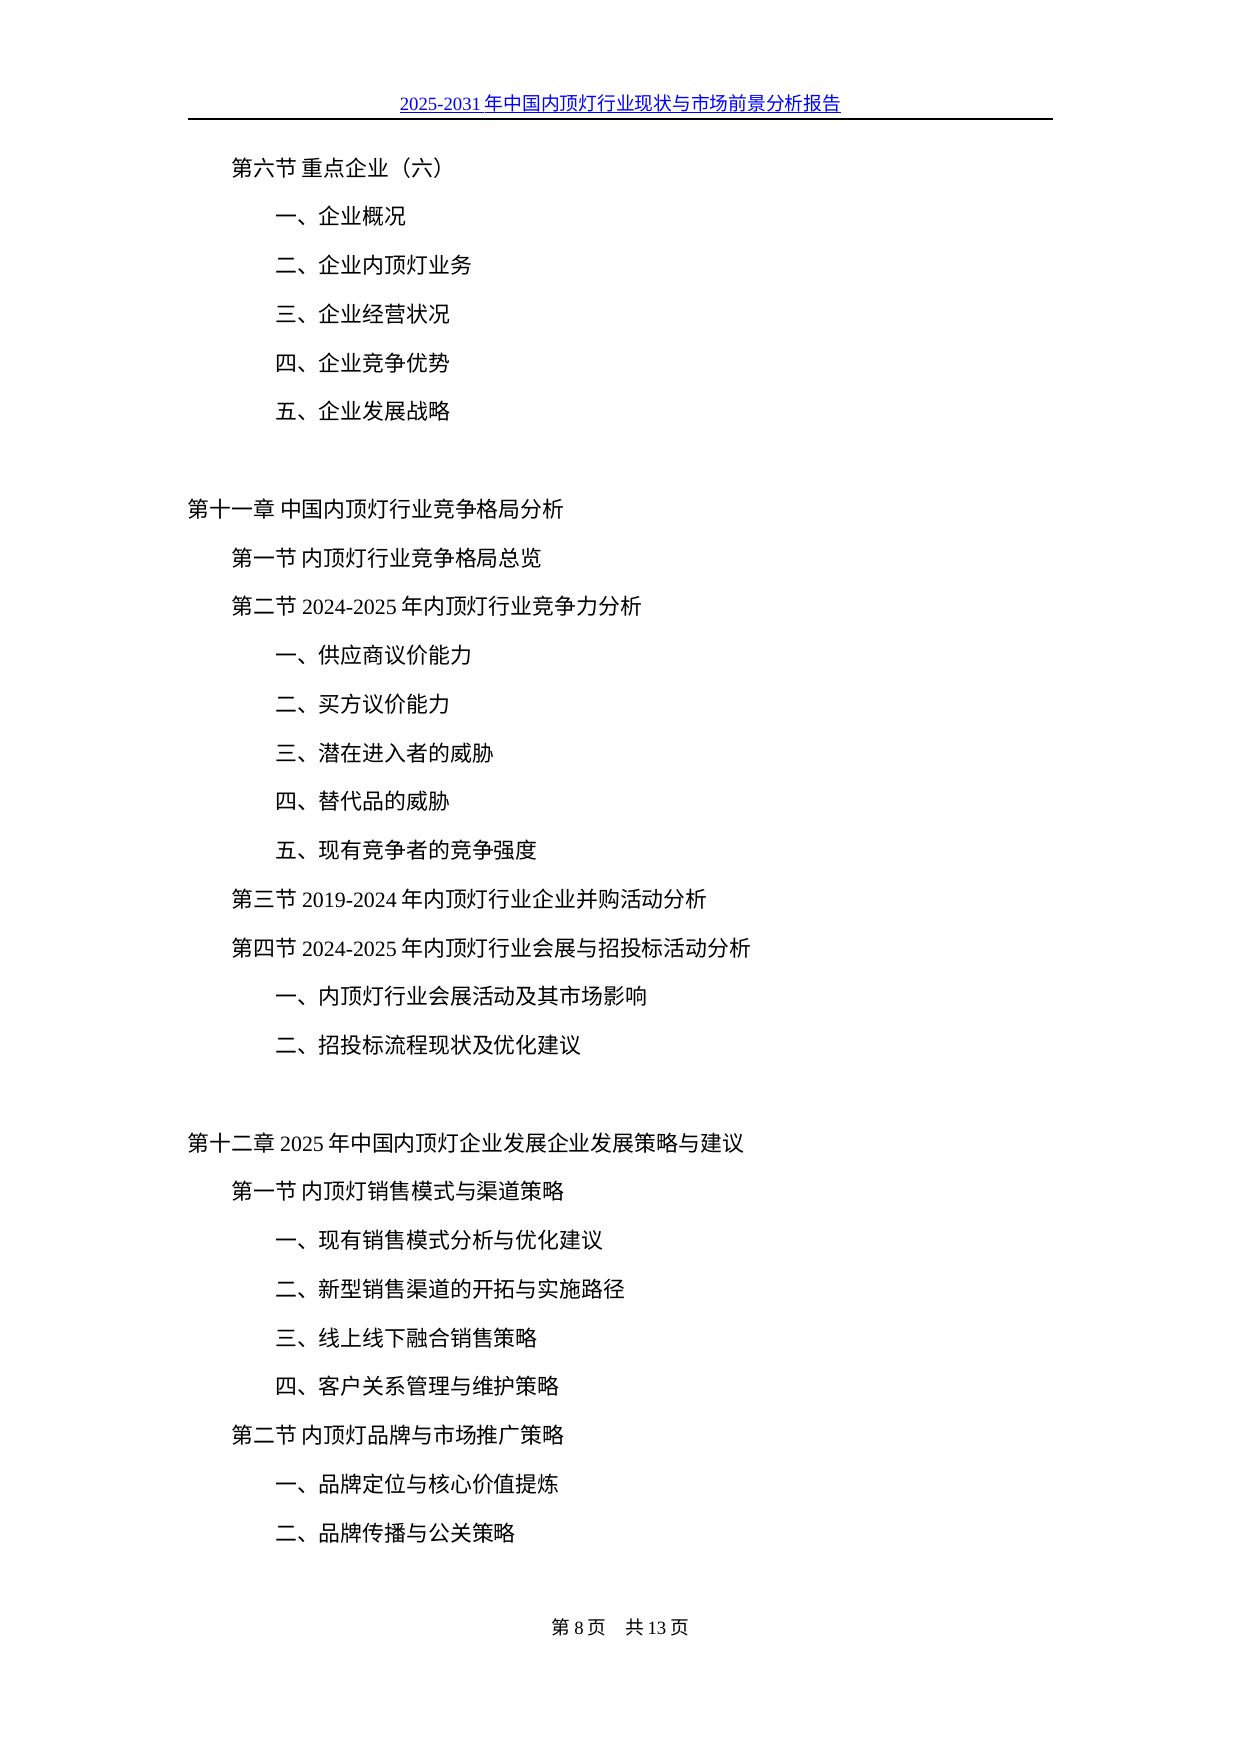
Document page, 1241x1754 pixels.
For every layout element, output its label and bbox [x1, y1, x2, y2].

text [187, 150, 1053, 1548]
